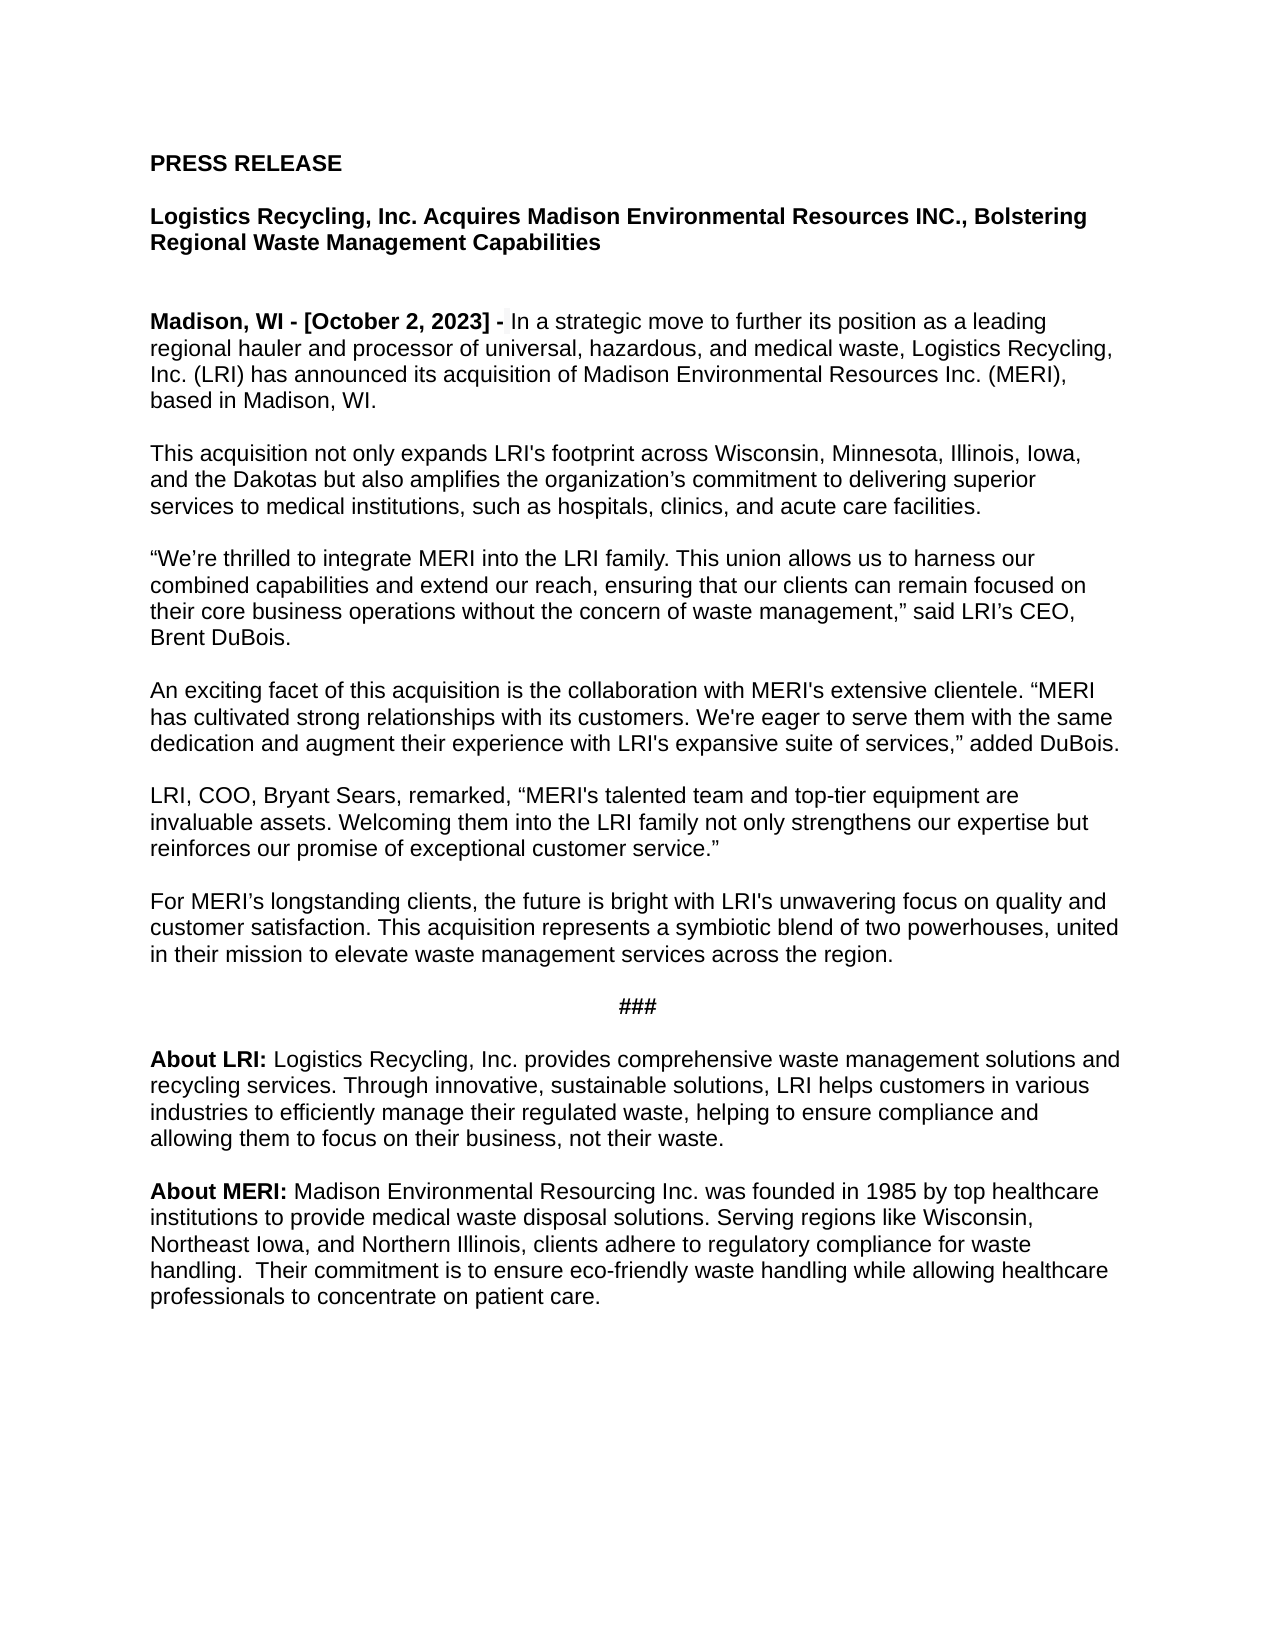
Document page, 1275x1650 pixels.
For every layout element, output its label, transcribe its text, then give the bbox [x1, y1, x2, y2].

text Logistics Recycling, Inc. Acquires Madison Environmental Resources INC., Bolstering Regional Waste Management Capabilities [150, 203, 1125, 255]
text Madison, WI - [October 2, 2023] - In a strategic move to further its position as a leading regional hauler and processor of universal, hazardous, and medical waste, Logistics Recycling, Inc. (LRI) has announced its acquisition of Madison Environmental Resources Inc. (MERI), based in Madison, WI. [150, 308, 1125, 413]
text ### [150, 993, 1125, 1020]
text PRESS RELEASE [150, 150, 1125, 176]
text LRI, COO, Bryant Sears, remarked, “MERI's talented team and top-tier equipment are invaluable assets. Welcoming them into the LRI family not only strengthens our expertise but reinforces our promise of exceptional customer service.” [150, 782, 1125, 862]
text About MERI: Madison Environmental Resourcing Inc. was founded in 1985 by top healthcare institutions to provide medical waste disposal solutions. Serving regions like Wisconsin, Northeast Iowa, and Northern Illinois, clients adhere to regulatory compliance for waste handling. Their commitment is to ensure eco-friendly waste handling while allowing healthcare professionals to concentrate on patient care. [150, 1178, 1125, 1309]
text “We’re thrilled to integrate MERI into the LRI family. This union allows us to harness our combined capabilities and extend our reach, ensuring that our clients can remain focused on their core business operations without the concern of waste management,” said LRI’s CEO, Brent DuBois. [150, 545, 1125, 651]
text This acquisition not only expands LRI's footprint across Wisconsin, Minnesota, Illinois, Iowa, and the Dakotas but also amplifies the organization’s commitment to delivering superior services to medical institutions, such as hospitals, clinics, and acute care facilities. [150, 440, 1125, 519]
text About LRI: Logistics Recycling, Inc. provides comprehensive waste management solutions and recycling services. Through innovative, sustainable solutions, LRI helps customers in various industries to efficiently manage their regulated waste, helping to ensure compliance and allowing them to focus on their business, not their waste. [150, 1046, 1125, 1151]
text For MERI’s longstanding clients, the future is bright with LRI's unwavering focus on quality and customer satisfaction. This acquisition represents a symbiotic blend of two powerhouses, united in their mission to elevate waste management services across the region. [150, 888, 1125, 967]
text An exciting facet of this acquisition is the collaboration with MERI's extensive clientele. “MERI has cultivated strong relationships with its customers. We're eager to serve them with the same dedication and augment their experience with LRI's expansive suite of services,” added DuBois. [150, 677, 1125, 756]
